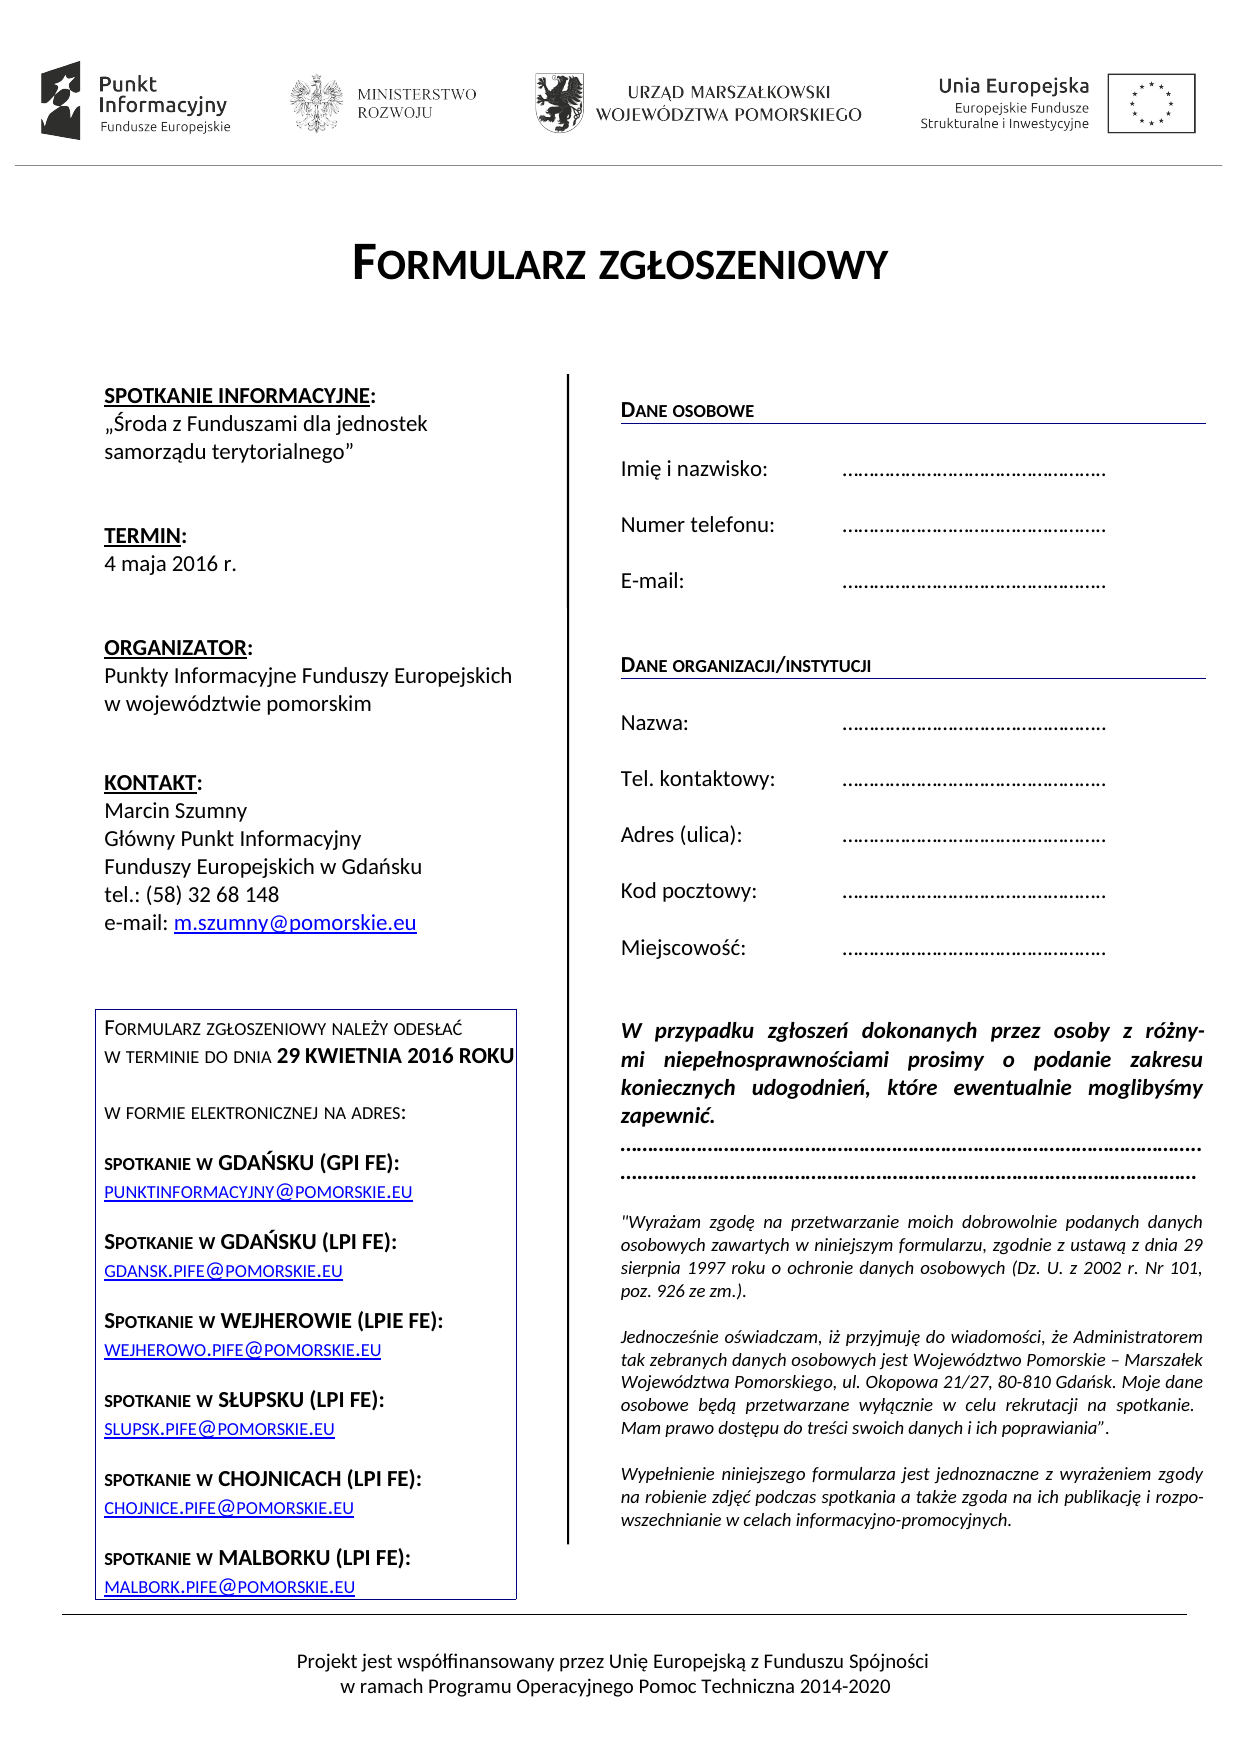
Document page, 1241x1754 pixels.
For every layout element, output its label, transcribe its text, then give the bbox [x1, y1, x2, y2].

text Formularz zgłoszeniowy [118, 227, 1122, 293]
picture [14, 35, 1223, 166]
